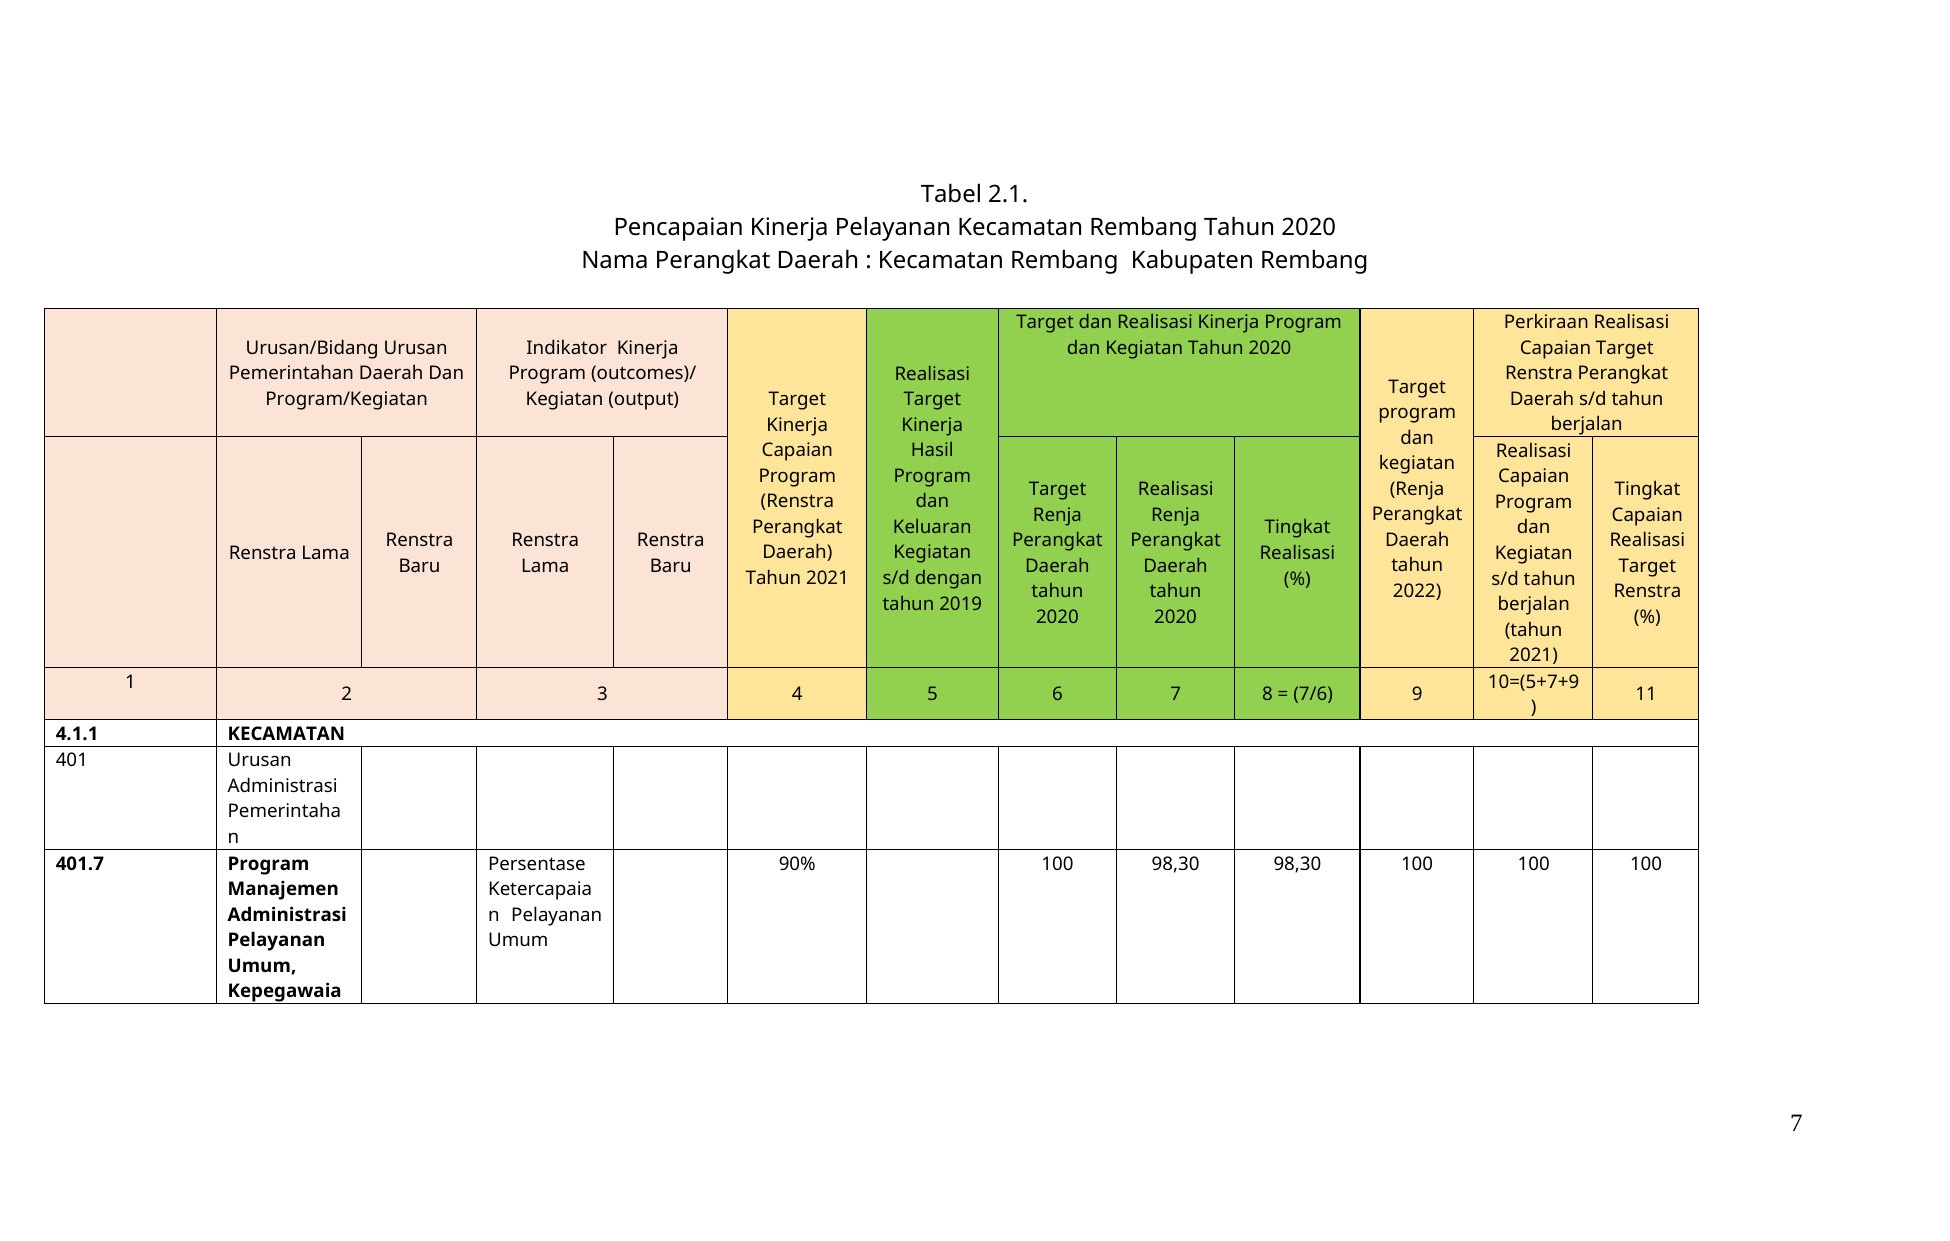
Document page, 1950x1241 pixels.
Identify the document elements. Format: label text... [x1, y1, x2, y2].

table_cell 1 [45, 668, 216, 719]
table_cell [362, 850, 476, 1003]
table_cell Renstra Baru [614, 437, 727, 667]
table_cell [45, 437, 216, 667]
table_cell 100 [999, 850, 1116, 1003]
table_cell Realisasi Capaian Program dan Kegiatan s/d tahun berjalan (tahun 2021) [1474, 437, 1592, 667]
table_header Urusan/Bidang Urusan Pemerintahan Daerah Dan Program/Kegiatan [217, 309, 476, 436]
table_cell [867, 747, 998, 849]
table_cell [362, 747, 476, 849]
table_cell 11 [1593, 668, 1698, 719]
table_cell 98,30 [1117, 850, 1234, 1003]
table_cell Target Renja Perangkat Daerah tahun 2020 [999, 437, 1116, 667]
table_cell [728, 747, 866, 849]
table_cell 98,30 [1235, 850, 1359, 1003]
table_cell 401 [45, 747, 216, 849]
table_cell Program Manajemen Administrasi Pelayanan Umum, Kepegawaian dan Keuangan Perangkat Daerah [217, 850, 361, 1003]
table_cell 9 [1361, 668, 1473, 719]
table_cell 4.1.1 [45, 720, 216, 746]
table_cell Urusan Administrasi Pemerintahan [217, 747, 361, 849]
table_cell [1474, 747, 1592, 849]
table_cell 100 [1361, 850, 1473, 1003]
table_header Target dan Realisasi Kinerja Program dan Kegiatan Tahun 2020 [999, 309, 1359, 436]
table_header Indikator Kinerja Program (outcomes)/ Kegiatan (output) [477, 309, 727, 436]
table_cell 5 [867, 668, 998, 719]
text Pencapaian Kinerja Pelayanan Kecamatan Rembang Tahun 2020 [148, 210, 1802, 242]
table_cell [614, 850, 727, 1003]
table_cell [1593, 747, 1698, 849]
table_cell 10=(5+7+9) [1474, 668, 1592, 719]
table_cell Renstra Lama [217, 437, 361, 667]
table_cell 100 [1474, 850, 1592, 1003]
table_cell [1361, 747, 1473, 849]
table_cell KECAMATAN [217, 720, 1698, 746]
table_cell Realisasi Renja Perangkat Daerah tahun 2020 [1117, 437, 1234, 667]
text Nama Perangkat Daerah : Kecamatan Rembang Kabupaten Rembang [148, 242, 1802, 275]
table_cell 3 [477, 668, 727, 719]
table_cell 6 [999, 668, 1116, 719]
table_cell 100 [1593, 850, 1698, 1003]
table_header Perkiraan Realisasi Capaian Target Renstra Perangkat Daerah s/d tahun berjalan [1474, 309, 1698, 436]
table_cell 2 [217, 668, 476, 719]
table_cell Tingkat Capaian Realisasi Target Renstra (%) [1593, 437, 1698, 667]
table_cell 90% [728, 850, 866, 1003]
table_header Target program dan kegiatan (Renja Perangkat Daerah tahun 2022) [1361, 309, 1473, 667]
table_cell 401.7 [45, 850, 216, 1003]
table_cell Tingkat Realisasi (%) [1235, 437, 1359, 667]
table_cell Renstra Lama [477, 437, 613, 667]
table_cell 8 = (7/6) [1235, 668, 1359, 719]
table_cell [477, 747, 613, 849]
table_cell [1235, 747, 1359, 849]
table_cell Renstra Baru [362, 437, 476, 667]
table_cell [1117, 747, 1234, 849]
table_cell [867, 850, 998, 1003]
table_cell [614, 747, 727, 849]
table_cell 4 [728, 668, 866, 719]
text Tabel 2.1. [148, 177, 1802, 210]
table_header [45, 309, 216, 436]
table_cell [999, 747, 1116, 849]
table_header Target Kinerja Capaian Program (Renstra Perangkat Daerah) Tahun 2021 [728, 309, 866, 667]
table_cell 7 [1117, 668, 1234, 719]
table_cell Persentase Ketercapaian Pelayanan Umum [477, 850, 613, 1003]
table_header Realisasi Target Kinerja Hasil Program dan Keluaran Kegiatan s/d dengan tahun 2019 [867, 309, 998, 667]
